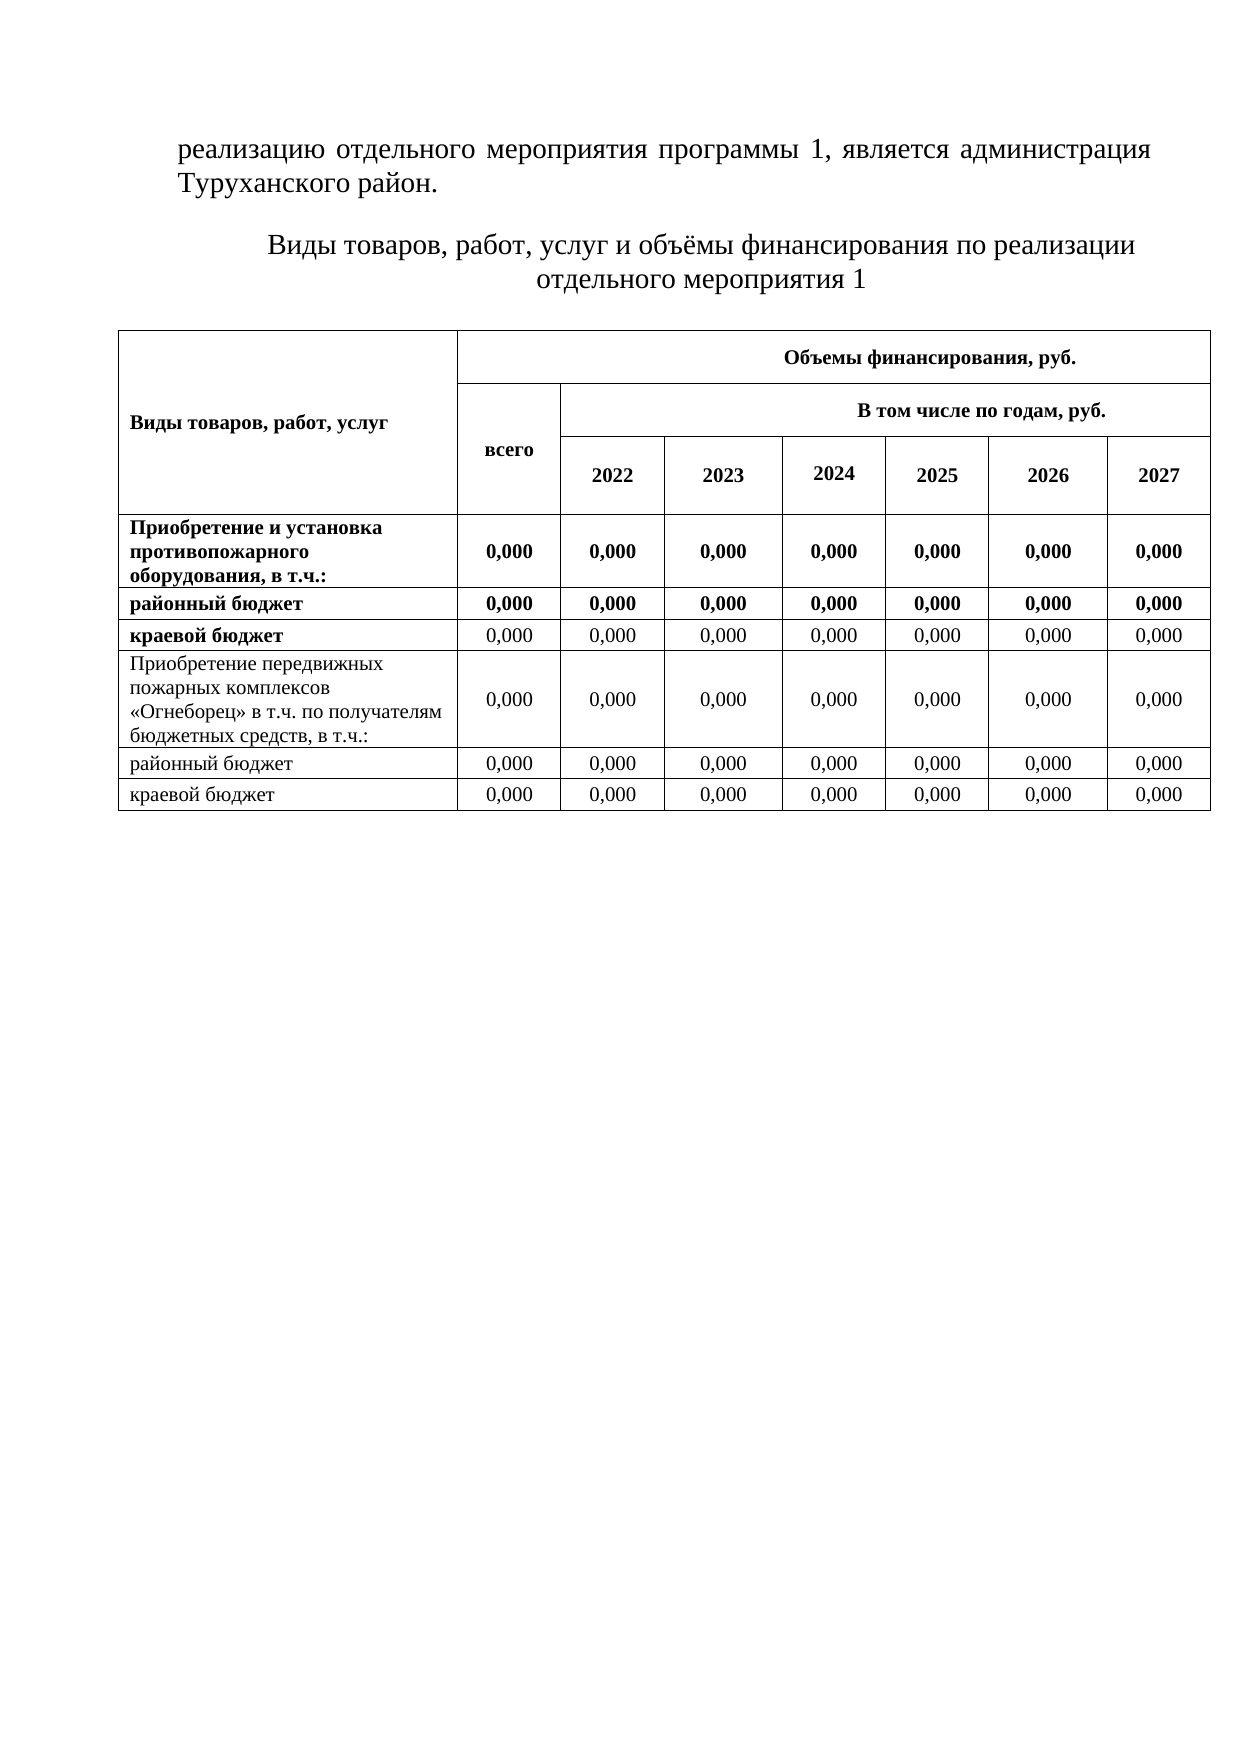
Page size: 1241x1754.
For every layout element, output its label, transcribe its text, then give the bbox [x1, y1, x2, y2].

table_cell 2024 [783, 437, 885, 514]
table_cell 0,000 [665, 515, 782, 587]
table_cell 0,000 [1108, 748, 1210, 778]
table_header Объемы финансирования, руб. [649, 331, 1210, 383]
table_cell 0,000 [886, 588, 988, 618]
table_cell 0,000 [989, 748, 1107, 778]
table_cell 0,000 [886, 779, 988, 809]
table_cell Приобретение и установка противопожарного оборудования, в т.ч.: [119, 515, 457, 587]
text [177, 131, 1152, 198]
table_cell 0,000 [665, 651, 782, 747]
table_cell 0,000 [561, 748, 664, 778]
table_cell 0,000 [783, 779, 885, 809]
table_cell 0,000 [783, 588, 885, 618]
table_cell районный бюджет [119, 748, 457, 778]
table_cell 0,000 [886, 620, 988, 650]
table_cell 0,000 [458, 588, 560, 618]
table_cell 0,000 [665, 620, 782, 650]
table_cell 2025 [886, 437, 988, 514]
table_cell 0,000 [561, 620, 664, 650]
table_cell 0,000 [665, 779, 782, 809]
text Виды товаров, работ, услуг и объёмы финансирования по реализации отдельного мероприятия 1 [251, 227, 1152, 297]
table_cell 0,000 [458, 779, 560, 809]
table_cell 0,000 [989, 588, 1107, 618]
table_cell В том числе по годам, руб. [753, 384, 1210, 436]
table_cell 0,000 [989, 620, 1107, 650]
table_cell 0,000 [783, 620, 885, 650]
table_cell 0,000 [458, 515, 560, 587]
table_cell 0,000 [886, 748, 988, 778]
table_cell 0,000 [458, 748, 560, 778]
table_header [458, 331, 649, 383]
table_cell 0,000 [561, 651, 664, 747]
table_cell 0,000 [783, 515, 885, 587]
table_cell 0,000 [886, 651, 988, 747]
table_cell 0,000 [561, 779, 664, 809]
table_cell 0,000 [458, 620, 560, 650]
table_cell 2023 [665, 437, 782, 514]
table_cell 0,000 [886, 515, 988, 587]
table_cell 2022 [561, 437, 664, 514]
table_cell 0,000 [1108, 588, 1210, 618]
table_cell 0,000 [783, 651, 885, 747]
table_cell 0,000 [783, 748, 885, 778]
table_cell 0,000 [989, 779, 1107, 809]
table_cell Приобретение передвижных пожарных комплексов «Огнеборец» в т.ч. по получателям бюджетных средств, в т.ч.: [119, 651, 457, 747]
table_cell краевой бюджет [119, 620, 457, 650]
table_cell 0,000 [1108, 515, 1210, 587]
table_cell 0,000 [1108, 651, 1210, 747]
table_cell краевой бюджет [119, 779, 457, 809]
table_cell всего [458, 384, 560, 514]
table_cell 2026 [989, 437, 1107, 514]
table_cell районный бюджет [119, 588, 457, 618]
table_cell [561, 384, 753, 436]
table_cell 0,000 [989, 651, 1107, 747]
table_header Виды товаров, работ, услуг [119, 331, 457, 514]
table_cell 0,000 [665, 588, 782, 618]
table_cell 0,000 [561, 588, 664, 618]
table_cell 0,000 [561, 515, 664, 587]
table_cell 0,000 [1108, 779, 1210, 809]
table_cell 0,000 [1108, 620, 1210, 650]
table_cell 0,000 [458, 651, 560, 747]
table_cell 2027 [1108, 437, 1210, 514]
table_cell 0,000 [665, 748, 782, 778]
table_cell 0,000 [989, 515, 1107, 587]
